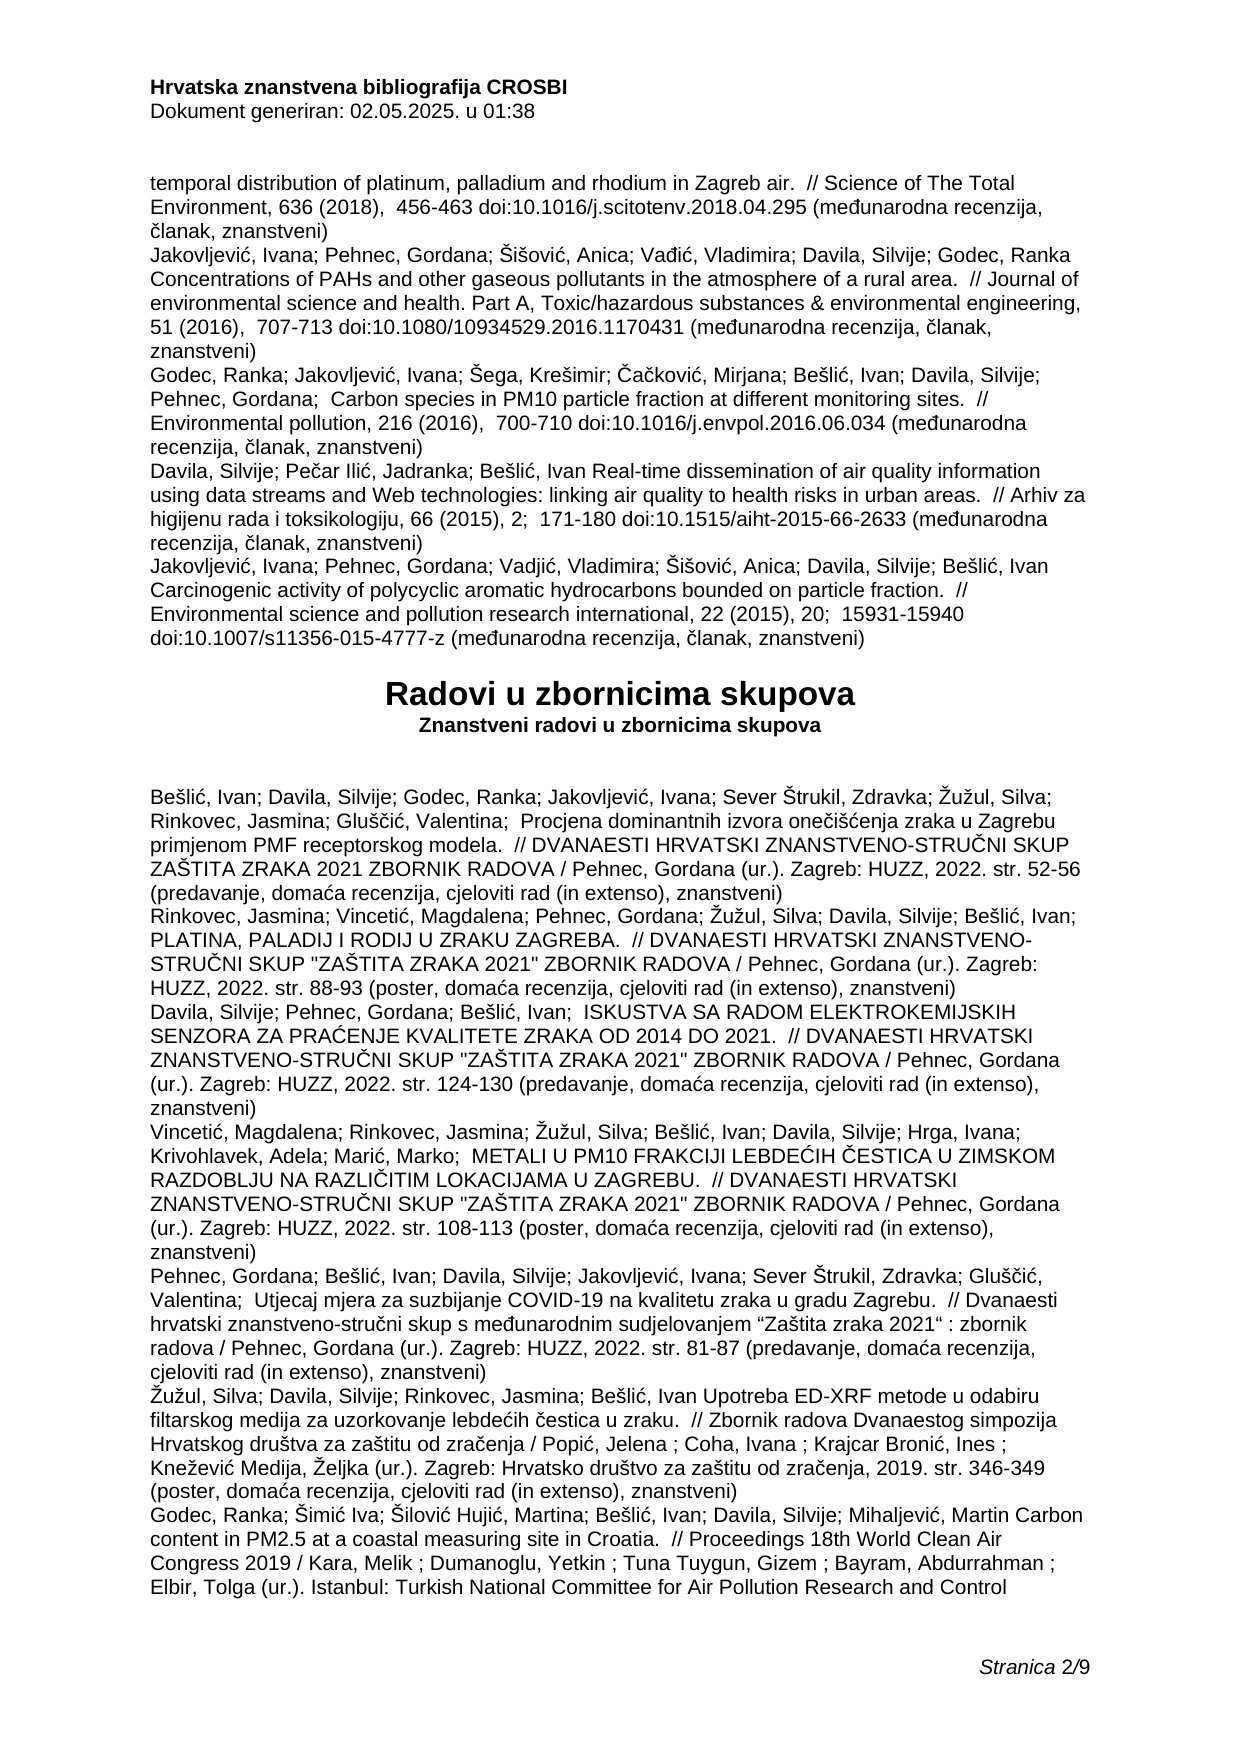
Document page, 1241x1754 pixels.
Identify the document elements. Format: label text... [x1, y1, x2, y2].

text Godec, Ranka; Jakovljević, Ivana; Šega, Krešimir; Čačković, Mirjana; Bešlić, Ivan; Davila, Silvije; Pehnec, Gordana; [150, 363, 1090, 458]
text Vincetić, Magdalena; Rinkovec, Jasmina; Žužul, Silva; Bešlić, Ivan; Davila, Silvije; Hrga, Ivana; Krivohlavek, Adela; Marić, Marko; [150, 1120, 1090, 1264]
subtitle Znanstveni radovi u zbornicima skupova [150, 713, 1090, 737]
subtitle Radovi u zbornicima skupova [150, 674, 1090, 713]
text Davila, Silvije; Pehnec, Gordana; Bešlić, Ivan; [150, 1000, 1090, 1120]
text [150, 171, 1090, 243]
text Pehnec, Gordana; Bešlić, Ivan; Davila, Silvije; Jakovljević, Ivana; Sever Štrukil, Zdravka; Gluščić, Valentina; [150, 1264, 1090, 1383]
text Rinkovec, Jasmina; Vincetić, Magdalena; Pehnec, Gordana; Žužul, Silva; Davila, Silvije; Bešlić, Ivan; [150, 904, 1090, 1000]
text Jakovljević, Ivana; Pehnec, Gordana; Vadjić, Vladimira; Šišović, Anica; Davila, Silvije; Bešlić, Ivan [150, 554, 1090, 650]
text Bešlić, Ivan; Davila, Silvije; Godec, Ranka; Jakovljević, Ivana; Sever Štrukil, Zdravka; Žužul, Silva; Rinkovec, Jasmina; Gluščić, Valentina; [150, 784, 1090, 904]
text Jakovljević, Ivana; Pehnec, Gordana; Šišović, Anica; Vađić, Vladimira; Davila, Silvije; Godec, Ranka [150, 243, 1090, 363]
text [150, 1503, 1090, 1599]
text Žužul, Silva; Davila, Silvije; Rinkovec, Jasmina; Bešlić, Ivan [150, 1383, 1090, 1503]
text Davila, Silvije; Pečar Ilić, Jadranka; Bešlić, Ivan [150, 458, 1090, 554]
